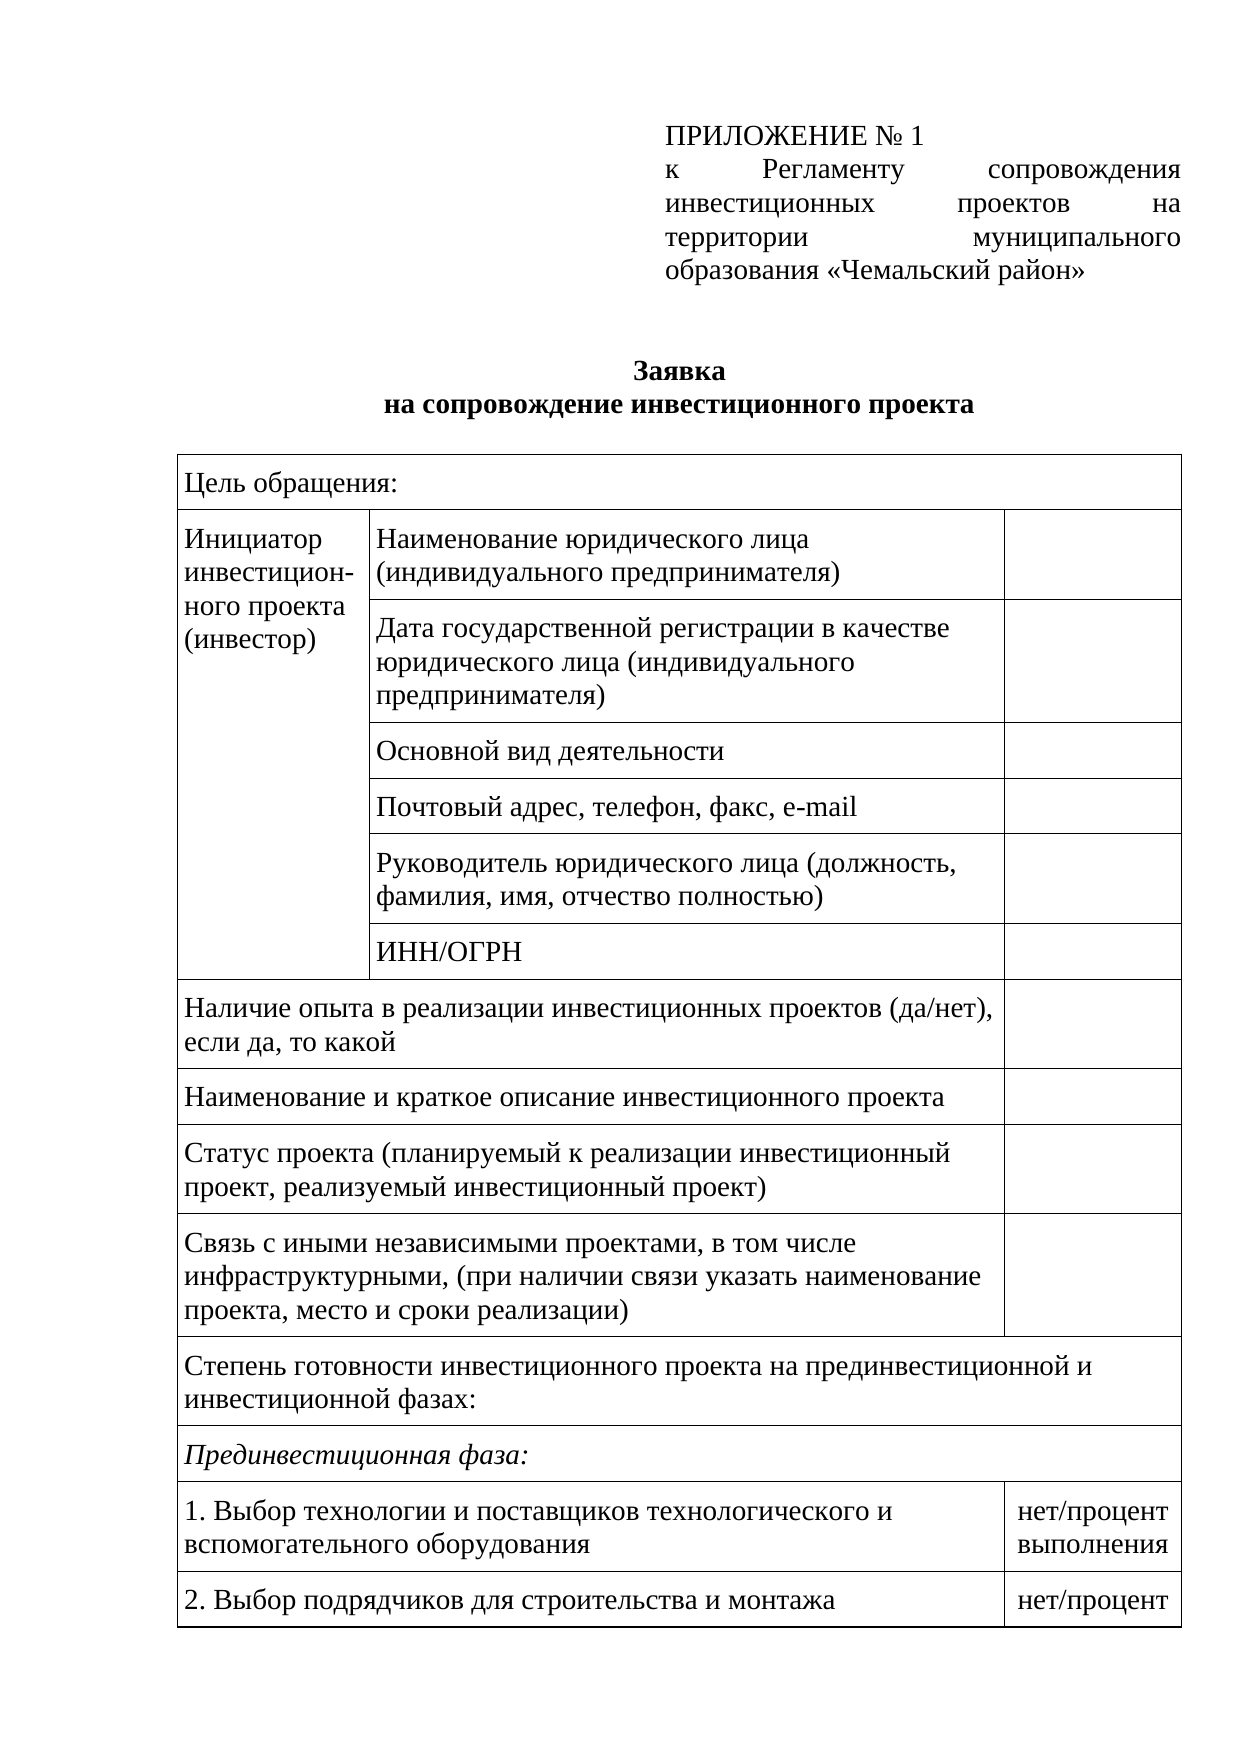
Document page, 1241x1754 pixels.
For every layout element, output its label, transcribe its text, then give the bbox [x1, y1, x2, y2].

table_cell [1005, 779, 1181, 833]
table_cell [1005, 1572, 1181, 1626]
table_cell Наименование юридического лица (индивидуального предпринимателя) [370, 510, 1004, 599]
table_cell нет/процент выполнения [1005, 1482, 1181, 1571]
text ПРИЛОЖЕНИЕ № 1 [665, 118, 1181, 152]
table_cell [1005, 600, 1181, 722]
table_cell Основной вид деятельности [370, 723, 1004, 777]
table_cell Руководитель юридического лица (должность, фамилия, имя, отчество полностью) [370, 834, 1004, 923]
table_cell 1. Выбор технологии и поставщиков технологического и вспомогательного оборудования [178, 1482, 1004, 1571]
table_cell Почтовый адрес, телефон, факс, e-mail [370, 779, 1004, 833]
table_cell Статус проекта (планируемый к реализации инвестиционный проект, реализуемый инвестиционный проект) [178, 1125, 1004, 1213]
table_header Цель обращения: [178, 455, 1181, 509]
table_cell Связь с иными независимыми проектами, в том числе инфраструктурными, (при наличии связи указать наименование проекта, место и сроки реализации) [178, 1214, 1004, 1336]
table_cell Прединвестиционная фаза: [178, 1426, 1181, 1481]
table_cell [1005, 980, 1181, 1068]
table_cell [1005, 924, 1181, 978]
table_cell [1005, 1214, 1181, 1336]
table_cell [1005, 1125, 1181, 1213]
table_cell Наименование и краткое описание инвестиционного проекта [178, 1069, 1004, 1124]
table_cell Дата государственной регистрации в качестве юридического лица (индивидуального предпринимателя) [370, 600, 1004, 722]
table_cell [1005, 834, 1181, 923]
text к Регламенту сопровождения инвестиционных проектов на территории муниципального образования «Чемальский район» [665, 152, 1181, 286]
table_cell Инициатор инвестицион-ного проекта (инвестор) [178, 510, 369, 978]
table_cell ИНН/ОГРН [370, 924, 1004, 978]
table_cell Наличие опыта в реализации инвестиционных проектов (да/нет), если да, то какой [178, 980, 1004, 1068]
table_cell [178, 1572, 1004, 1626]
text Заявка [177, 353, 1181, 386]
table_cell [1005, 510, 1181, 599]
table_cell [1005, 1069, 1181, 1124]
text на сопровождение инвестиционного проекта [177, 386, 1181, 420]
table_cell Степень готовности инвестиционного проекта на прединвестиционной и инвестиционной фазах: [178, 1337, 1181, 1425]
table_cell [1005, 723, 1181, 777]
